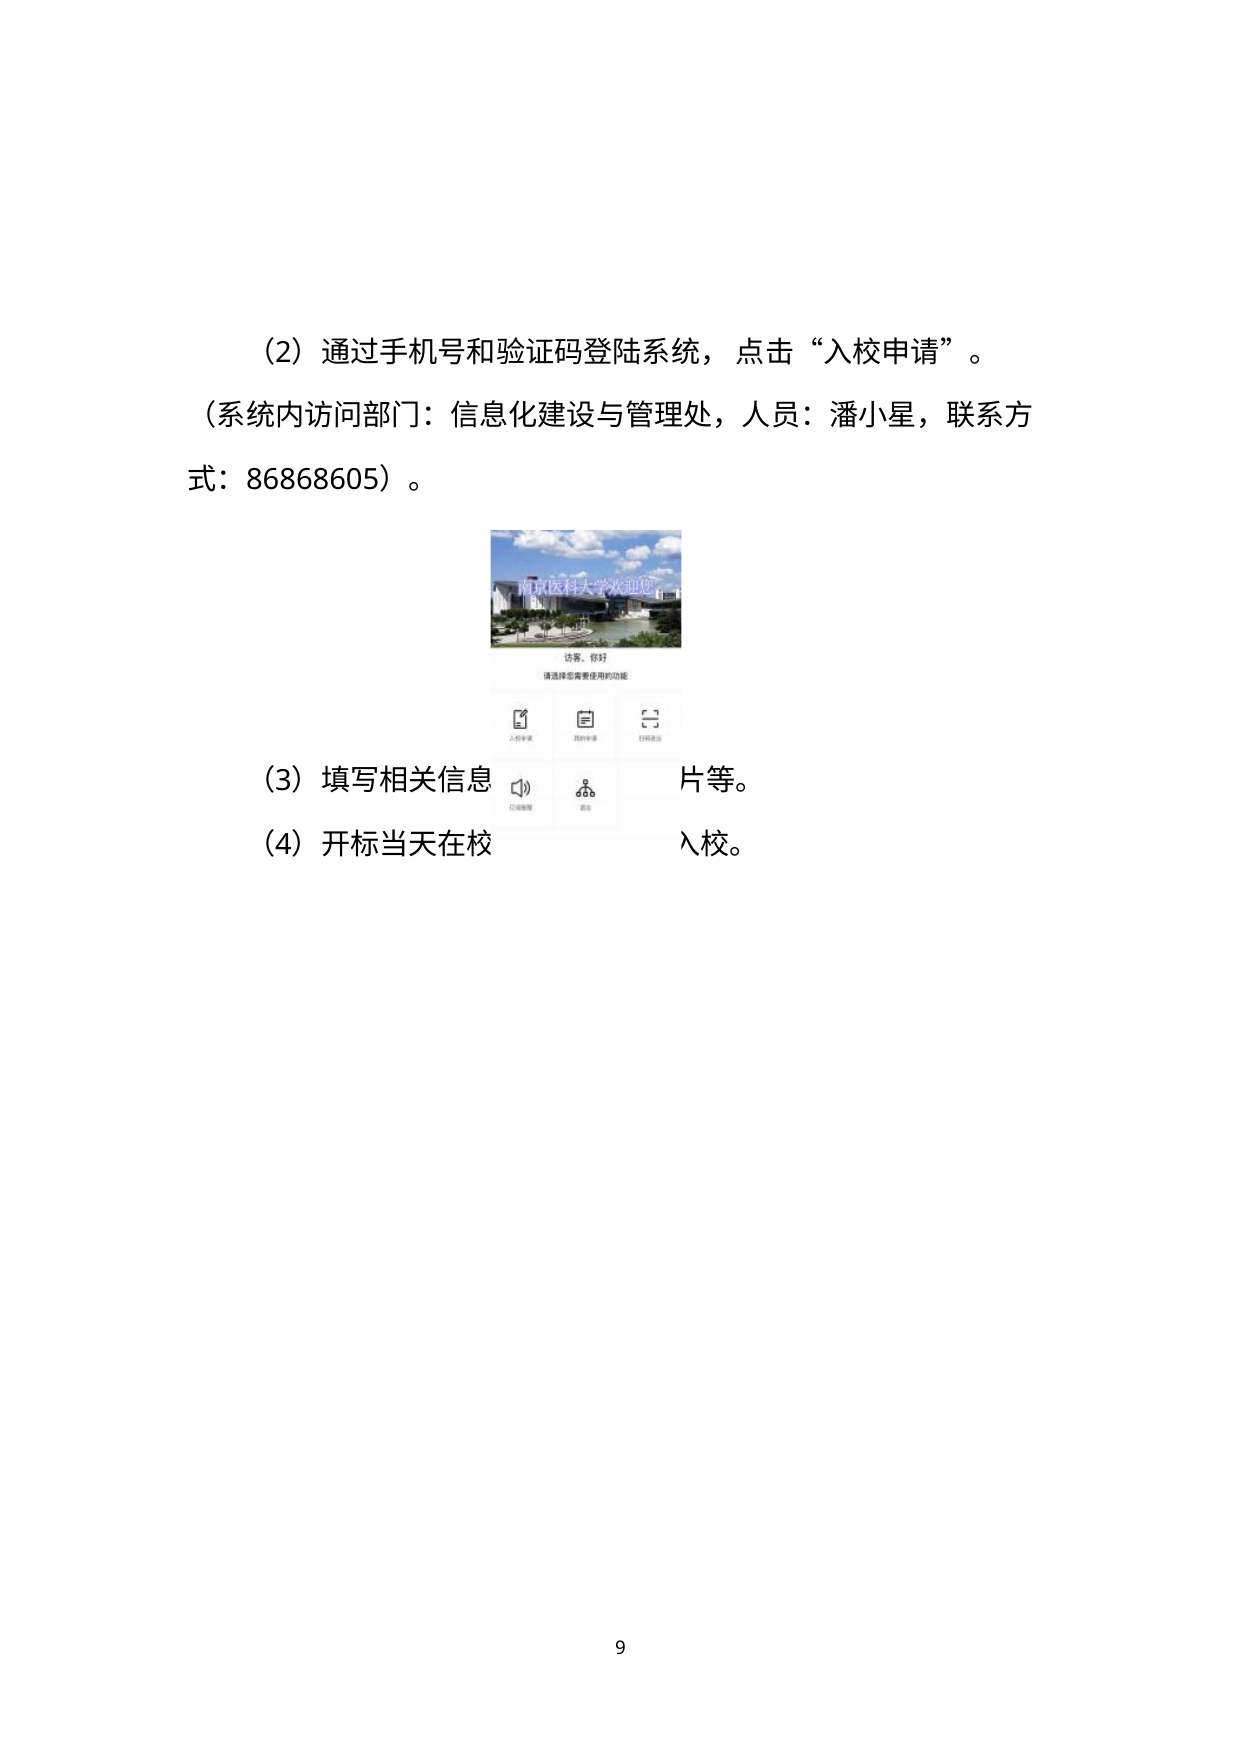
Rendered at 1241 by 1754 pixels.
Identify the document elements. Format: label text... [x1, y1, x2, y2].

text （3）填写相关信息， 上传个人照片等。 [187, 757, 490, 799]
text （4）开标当天在校门口刷身份证入校。 [682, 820, 1053, 863]
text （2）通过手机号和验证码登陆系统， 点击“入校申请”。（系统内访问部门：信息化建设与管理处，人员：潘小星，联系方式：86868605）。 [187, 328, 1053, 498]
text （3）填写相关信息， 上传个人照片等。 [682, 757, 1053, 799]
picture [490, 530, 682, 865]
text （4）开标当天在校门口刷身份证入校。 [187, 820, 490, 863]
